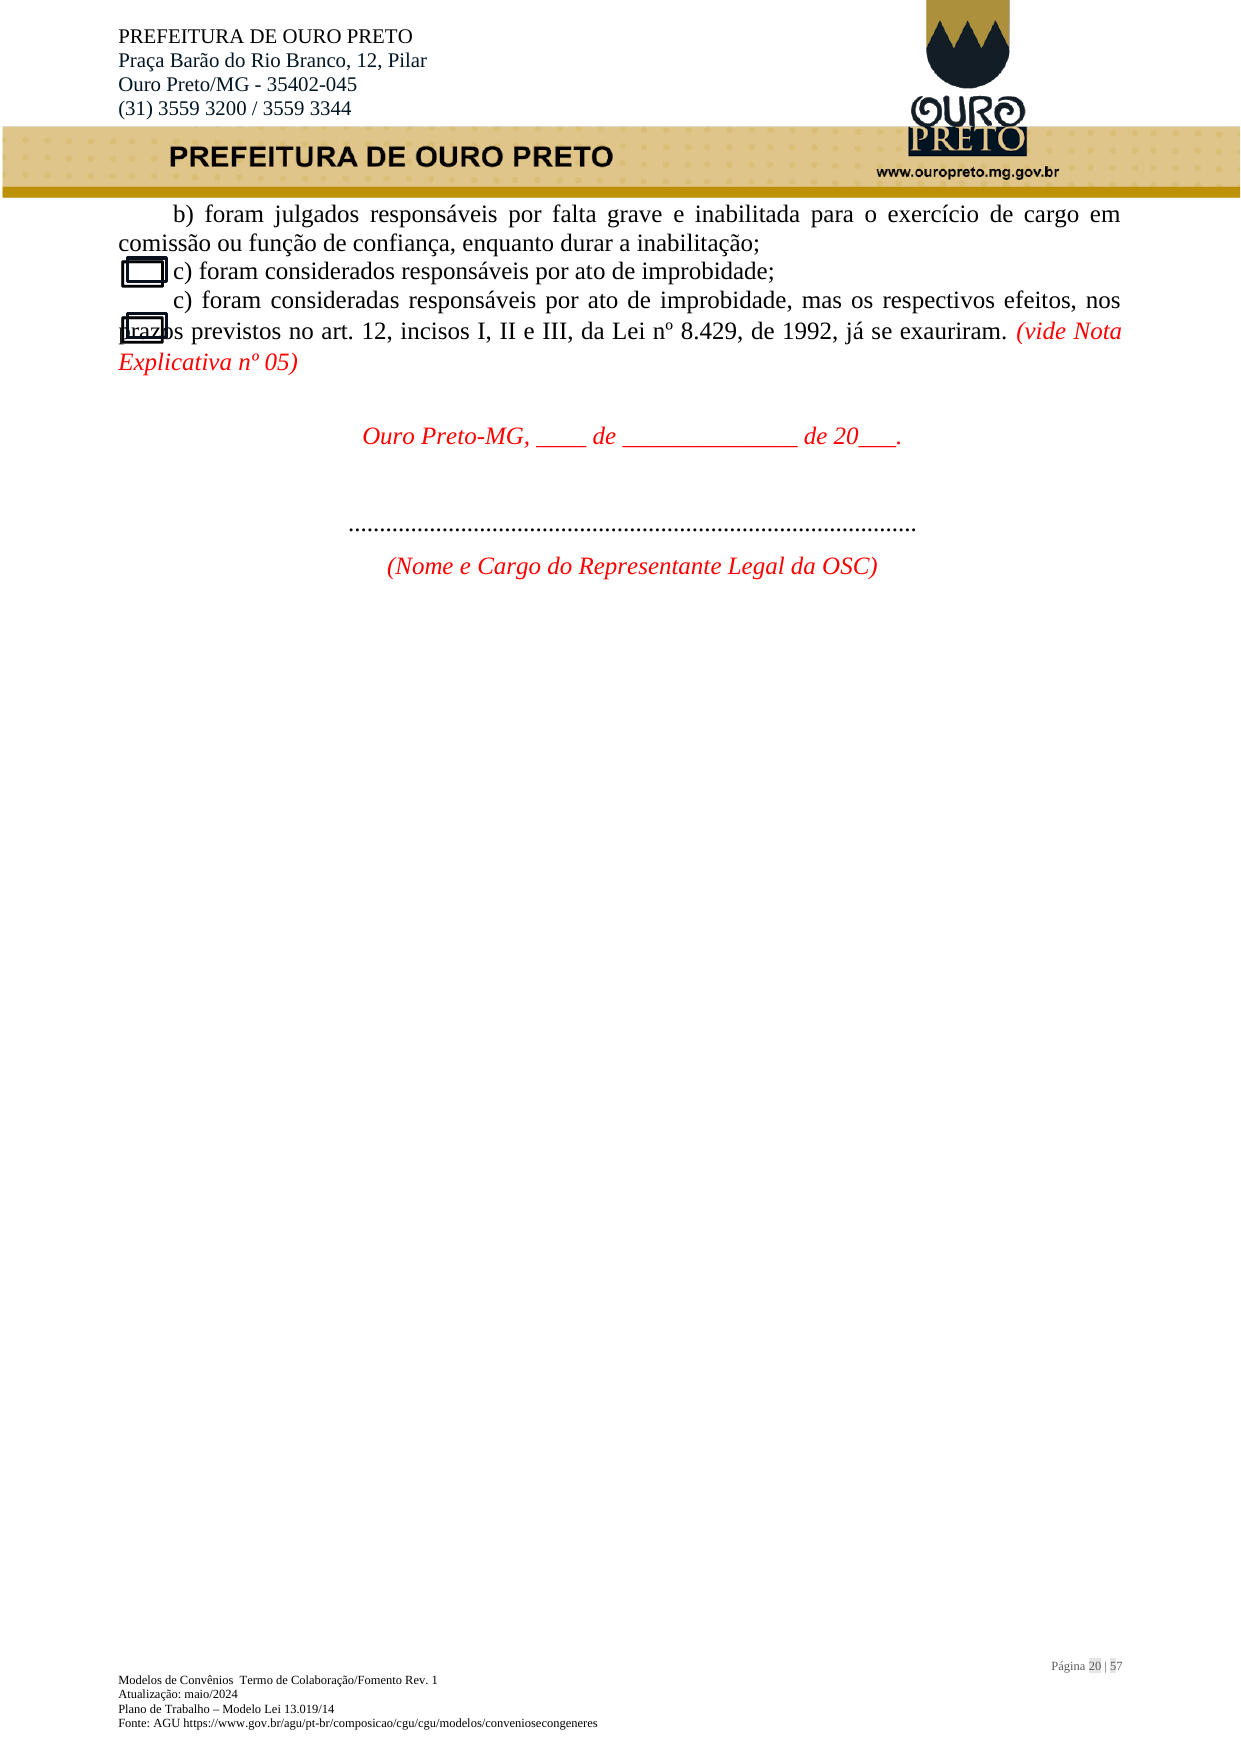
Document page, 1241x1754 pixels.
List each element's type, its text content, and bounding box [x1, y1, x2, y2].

text c) foram consideradas responsáveis por ato de improbidade, mas os respectivos efeitos, nos prazos previstos no art. 12, incisos I, II e III, da Lei nº 8.429, de 1992, já se exauriram. (vide Nota Explicativa nº 05) [118, 285, 1122, 376]
text c) foram considerados responsáveis por ato de improbidade; [164, 256, 1122, 285]
text b) foram julgados responsáveis por falta grave e inabilitada para o exercício de cargo em comissão ou função de confiança, enquanto durar a inabilitação; [118, 199, 1122, 256]
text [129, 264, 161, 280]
text (Nome e Cargo do Representante Legal da OSC) [118, 551, 1146, 579]
text Ouro Preto-MG, ____ de ______________ de 20___. [118, 421, 1146, 450]
text ........................................................................................... [118, 508, 1146, 536]
picture [2, 0, 1241, 198]
